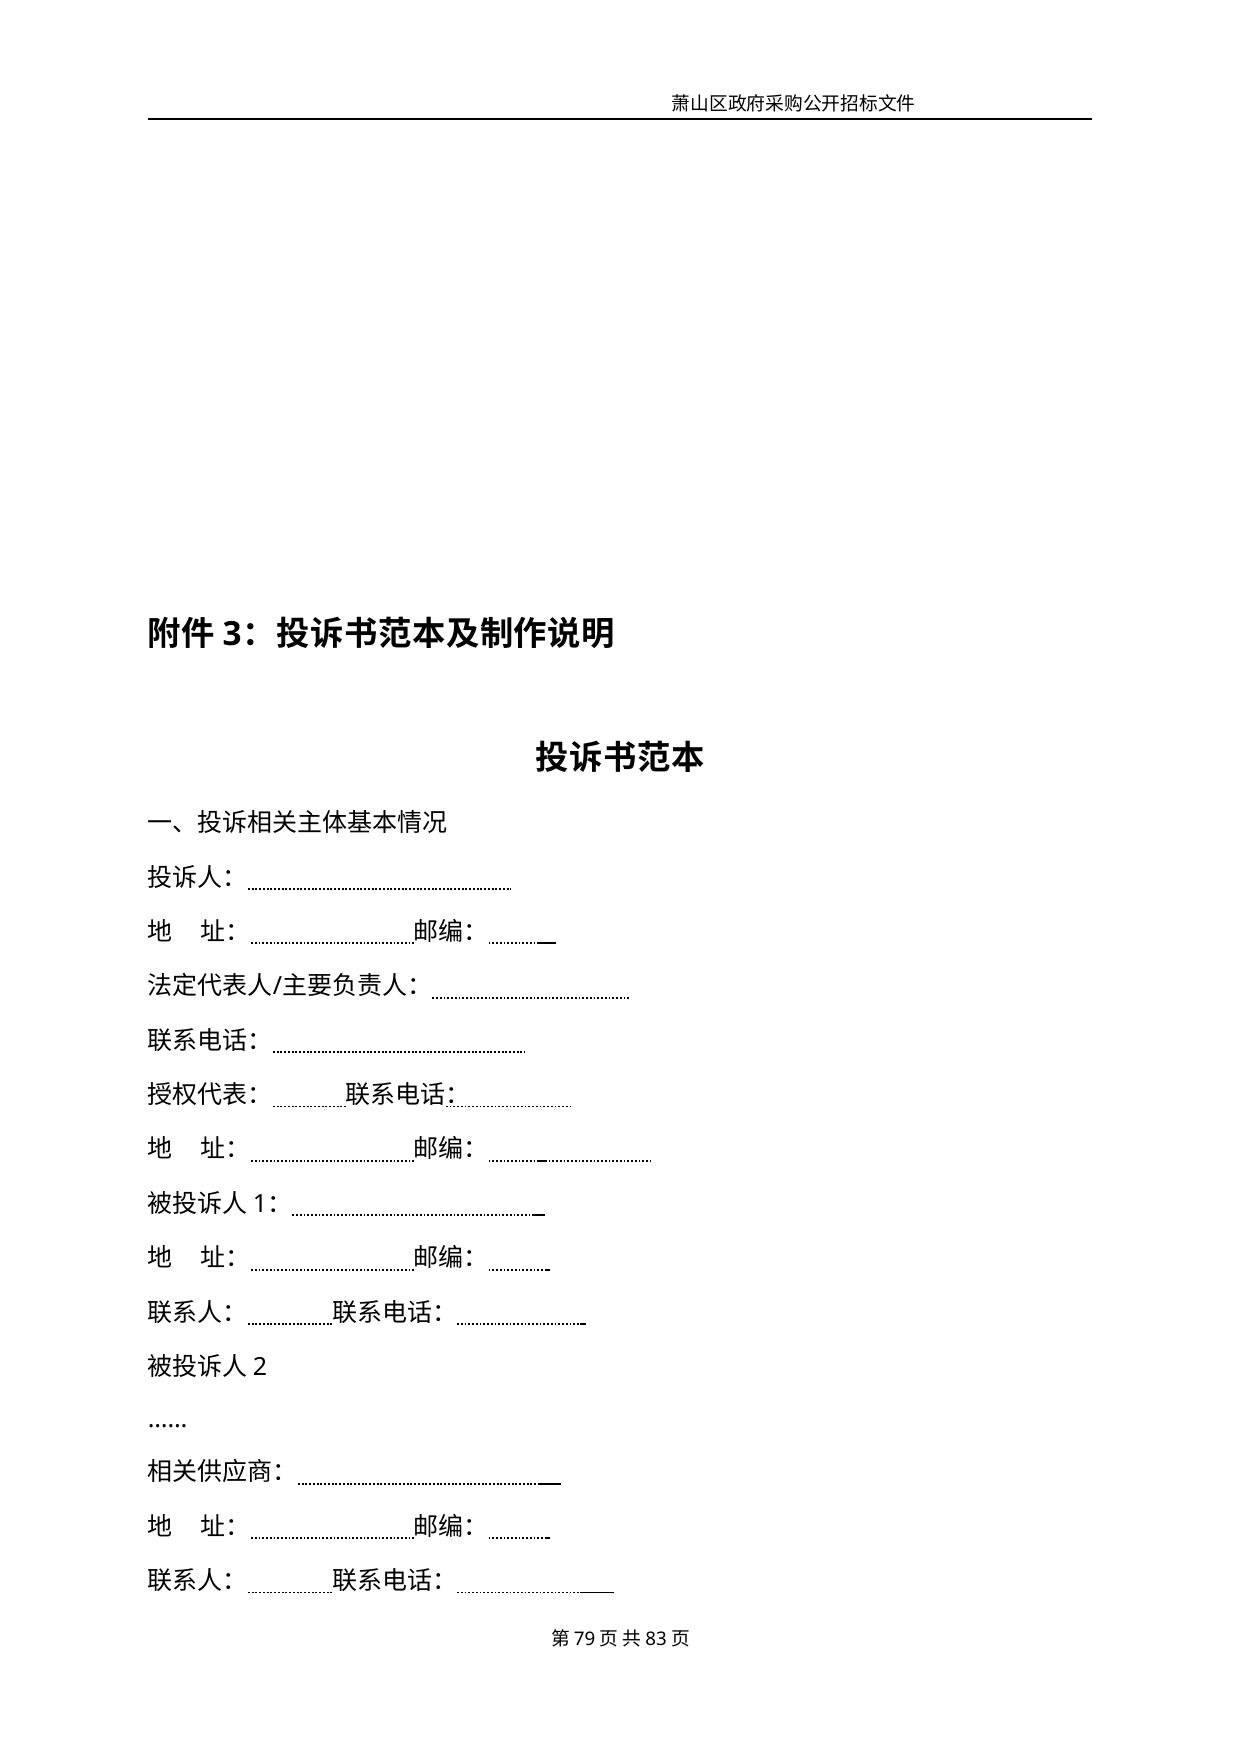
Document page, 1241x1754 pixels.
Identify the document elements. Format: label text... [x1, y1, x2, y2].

text …… [148, 1401, 1092, 1435]
text 法定代表人/主要负责人： [148, 966, 1092, 1002]
text 被投诉人1： [148, 1183, 1092, 1219]
text 联系电话： [148, 1020, 1092, 1056]
text 地 址： 邮编： [148, 1129, 1092, 1165]
text 附件3：投诉书范本及制作说明 [148, 607, 1092, 655]
text 授权代表： 联系电话： [148, 1074, 1092, 1111]
text 地 址： 邮编： [148, 1238, 1092, 1274]
text 相关供应商： [148, 1452, 1092, 1488]
text 一、投诉相关主体基本情况 [148, 803, 1092, 839]
text 投诉人： [148, 857, 1092, 893]
text 被投诉人2 [148, 1346, 1092, 1383]
text 投诉书范本 [148, 730, 1092, 779]
text 联系人： 联系电话： [148, 1292, 1092, 1328]
text 地 址： 邮编： [148, 911, 1092, 948]
text 联系人： 联系电话： [148, 1561, 1092, 1597]
text 地 址： 邮编： [148, 1506, 1092, 1542]
